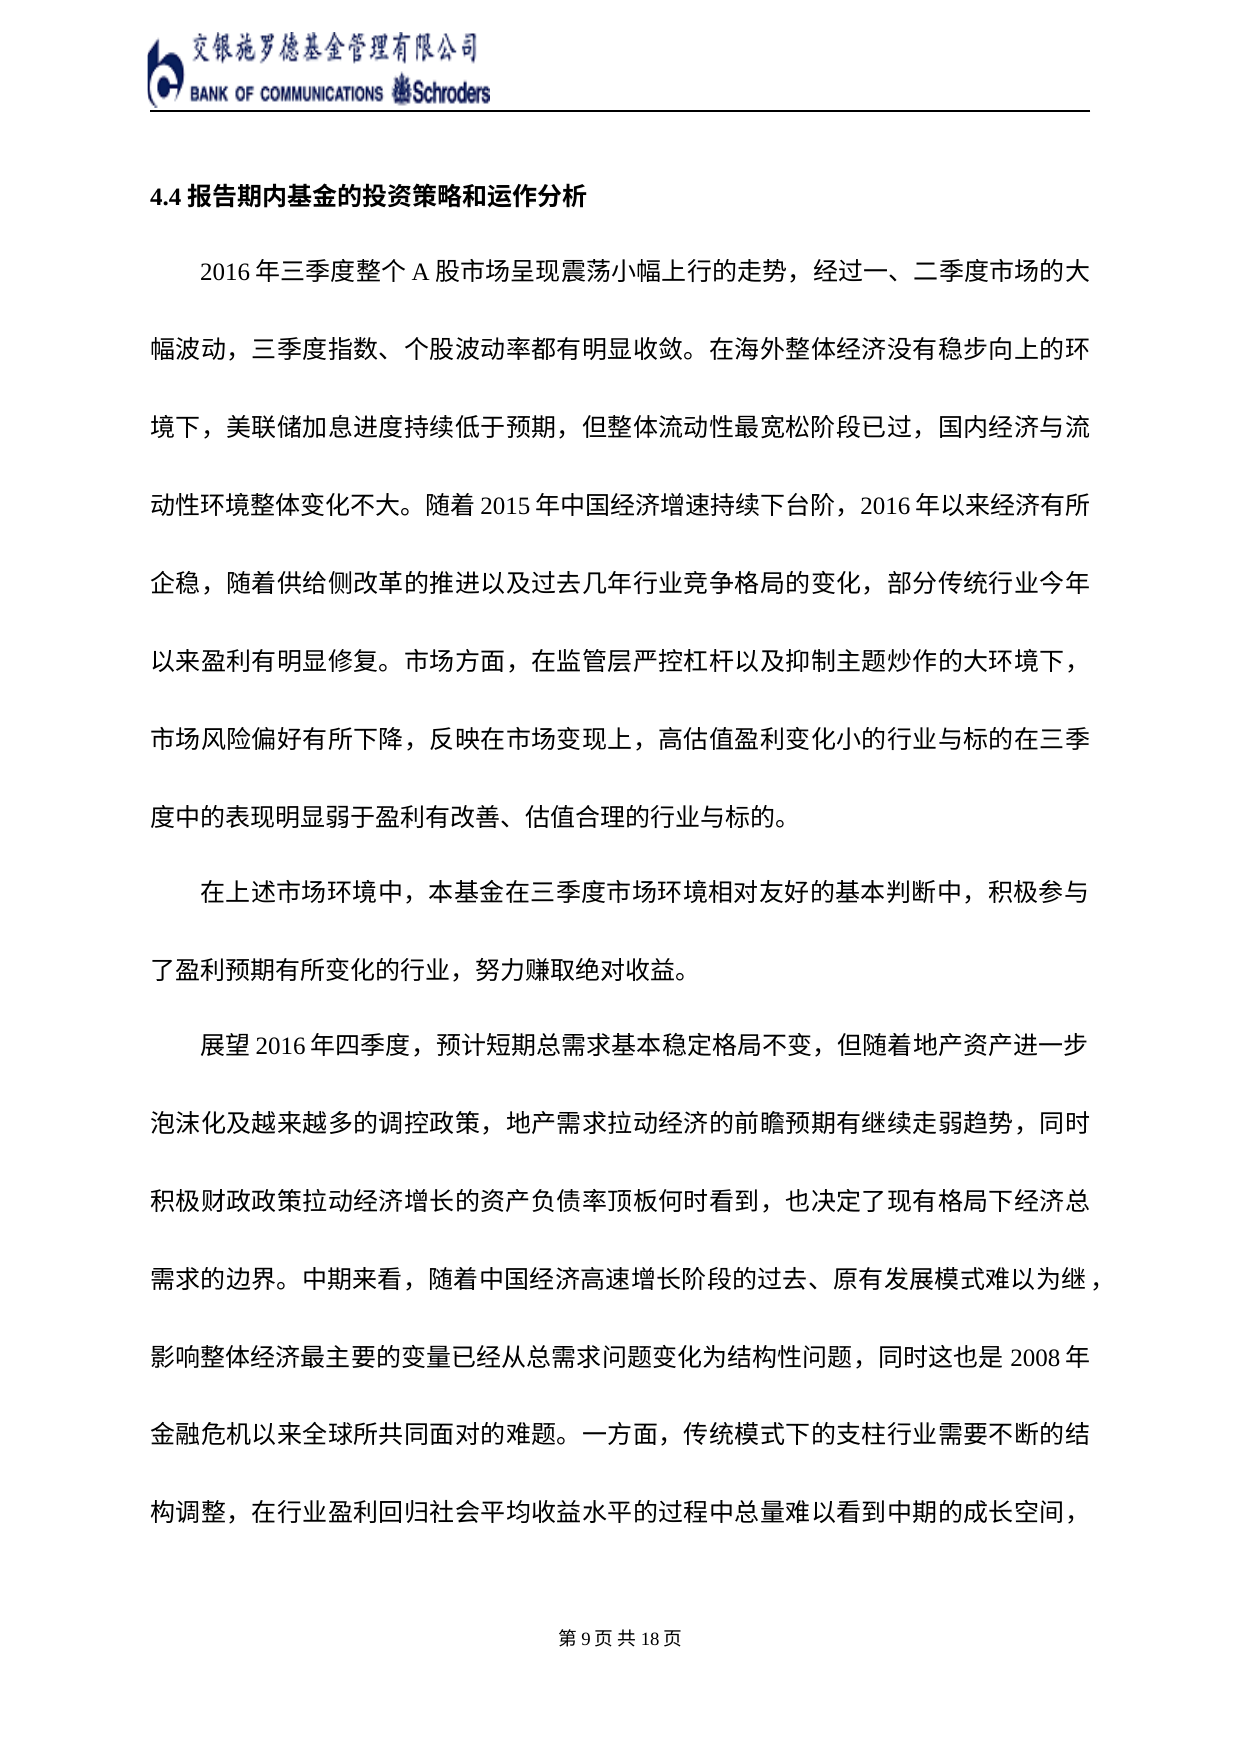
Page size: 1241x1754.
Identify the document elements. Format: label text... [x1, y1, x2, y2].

text 在上述市场环境中，本基金在三季度市场环境相对友好的基本判断中，积极参与了盈利预期有所变化的行业，努力赚取绝对收益。 [150, 858, 1090, 1001]
text 4.4 报告期内基金的投资策略和运作分析 [150, 162, 1090, 227]
picture [147, 32, 490, 108]
text 2016年三季度整个A股市场呈现震荡小幅上行的走势，经过一、二季度市场的大幅波动，三季度指数、个股波动率都有明显收敛。在海外整体经济没有稳步向上的环境下，美联储加息进度持续低于预期，但整体流动性最宽松阶段已过，国内经济与流动性环境整体变化不大。随着2015年中国经济增速持续下台阶，2016年以来经济有所企稳，随着供给侧改革的推进以及过去几年行业竞争格局的变化，部分传统行业今年以来盈利有明显修复。市场方面，在监管层严控杠杆以及抑制主题炒作的大环境下，市场风险偏好有所下降，反映在市场变现上，高估值盈利变化小的行业与标的在三季度中的表现明显弱于盈利有改善、估值合理的行业与标的。 [150, 237, 1090, 848]
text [150, 1011, 1090, 1543]
